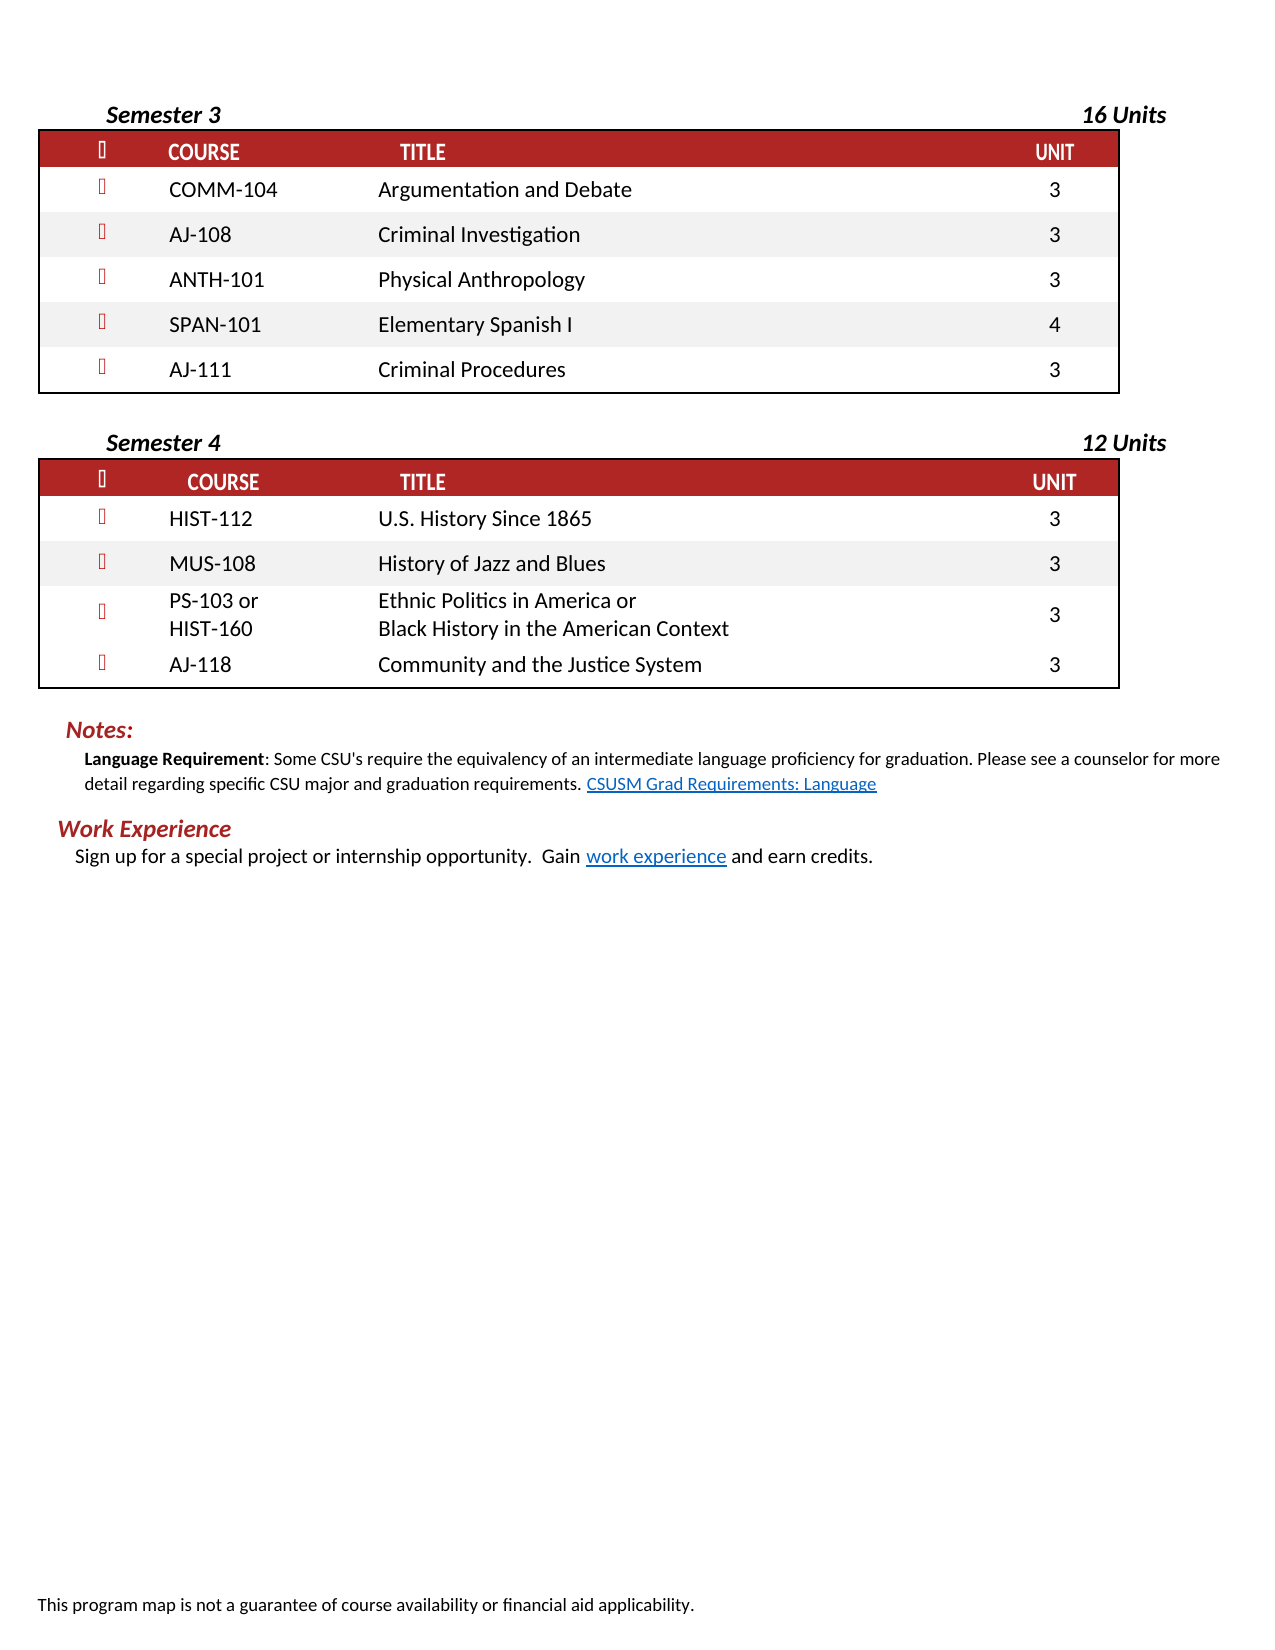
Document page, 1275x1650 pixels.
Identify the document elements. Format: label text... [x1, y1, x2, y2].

table_cell [40, 642, 157, 687]
subtitle Work Experience [57, 813, 1237, 844]
table_cell PS-103 or HIST-160 [157, 586, 369, 642]
table_cell Argumentation and Debate [369, 167, 981, 212]
table_header UNIT [981, 460, 1118, 496]
table_header [40, 460, 157, 496]
table_cell Community and the Justice System [369, 642, 981, 687]
table_header TITLE [369, 460, 981, 496]
table_cell [40, 496, 157, 541]
table_cell 3 [981, 496, 1118, 541]
table_cell 3 [981, 257, 1118, 302]
table_cell [40, 167, 157, 212]
table_cell Ethnic Politics in America or Black History in the American Context [369, 586, 981, 642]
table_cell HIST-112 [157, 496, 369, 541]
table_cell [40, 257, 157, 302]
table_header COURSE [157, 460, 369, 496]
table_cell 3 [981, 541, 1118, 586]
table_cell History of Jazz and Blues [369, 541, 981, 586]
table_cell [40, 586, 157, 642]
table_cell [40, 302, 157, 347]
table_cell U.S. History Since 1865 [369, 496, 981, 541]
table_cell AJ-111 [157, 347, 369, 392]
table_cell AJ-108 [157, 212, 369, 257]
table_cell MUS-108 [157, 541, 369, 586]
table_cell 3 [981, 642, 1118, 687]
table_cell 3 [981, 347, 1118, 392]
text Semester 3 16 Units [37, 99, 1237, 129]
table_cell AJ-118 [157, 642, 369, 687]
table_cell [40, 347, 157, 392]
text Semester 4 12 Units [37, 427, 1237, 457]
table_cell SPAN-101 [157, 302, 369, 347]
table_cell Criminal Investigation [369, 212, 981, 257]
table_cell COMM-104 [157, 167, 369, 212]
table_header UNIT [981, 131, 1118, 167]
text Sign up for a special project or internship opportunity. Gain work experience and earn credits. [75, 844, 1237, 869]
text Language Requirement: Some CSU's require the equivalency of an intermediate language proficiency for graduation. Please see a counselor for more detail regarding specific CSU major and graduation requirements. CSUSM Grad Requirements: Language [84, 747, 1237, 795]
table_header [40, 131, 157, 167]
table_cell ANTH-101 [157, 257, 369, 302]
table_cell 3 [981, 586, 1118, 642]
table_cell [40, 541, 157, 586]
table_cell [40, 212, 157, 257]
table_cell Criminal Procedures [369, 347, 981, 392]
table_cell 3 [981, 167, 1118, 212]
table_header COURSE [157, 131, 369, 167]
table_cell 3 [981, 212, 1118, 257]
text Notes: [66, 714, 1237, 745]
table_cell Elementary Spanish I [369, 302, 981, 347]
table_header TITLE [369, 131, 981, 167]
table_cell Physical Anthropology [369, 257, 981, 302]
table_cell 4 [981, 302, 1118, 347]
